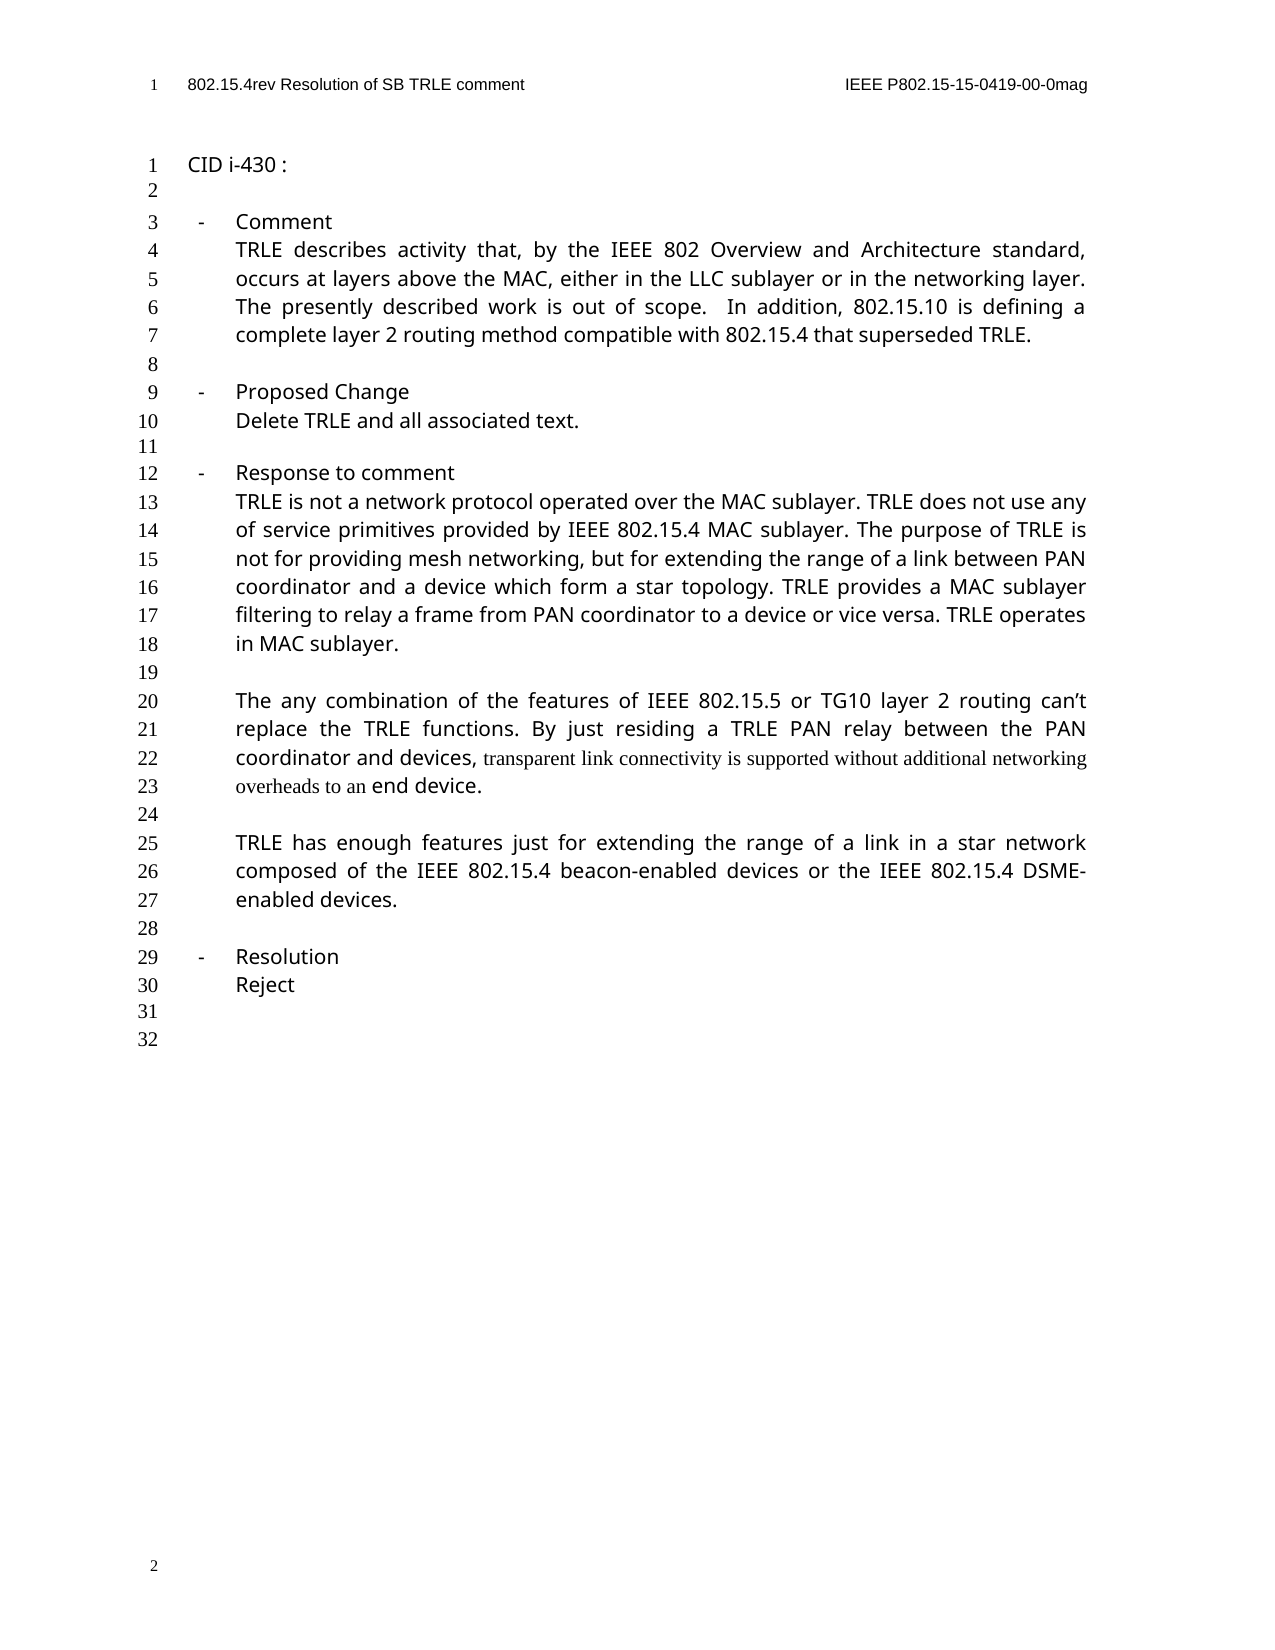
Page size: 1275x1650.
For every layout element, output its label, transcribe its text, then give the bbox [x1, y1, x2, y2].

list TRLE is not a network protocol operated over the MAC sublayer. TRLE does not use any of service primitives provided by IEEE 802.15.4 MAC sublayer. The purpose of TRLE is not for providing mesh networking, but for extending the range of a link between PAN coordinator and a device which form a star topology. TRLE provides a MAC sublayer filtering to relay a frame from PAN coordinator to a device or vice versa. TRLE operates in MAC sublayer. [235, 487, 1087, 657]
list Reject [235, 970, 1087, 999]
list Delete TRLE and all associated text. [235, 406, 1087, 434]
list Response to comment [198, 458, 1087, 487]
text CID i-430 : [187, 150, 1087, 178]
list TRLE describes activity that, by the IEEE 802 Overview and Architecture standard, occurs at layers above the MAC, either in the LLC sublayer or in the networking layer. The presently described work is out of scope. In addition, 802.15.10 is defining a complete layer 2 routing method compatible with 802.15.4 that superseded TRLE. [235, 235, 1087, 349]
list Proposed Change [198, 377, 1087, 406]
list The any combination of the features of IEEE 802.15.5 or TG10 layer 2 routing can’t replace the TRLE functions. By just residing a TRLE PAN relay between the PAN coordinator and devices, transparent link connectivity is supported without additional networking overheads to an end device. [235, 686, 1087, 799]
list TRLE has enough features just for extending the range of a link in a star network composed of the IEEE 802.15.4 beacon-enabled devices or the IEEE 802.15.4 DSME-enabled devices. [235, 828, 1087, 913]
list Resolution [198, 942, 1087, 970]
list Comment [198, 207, 1087, 235]
